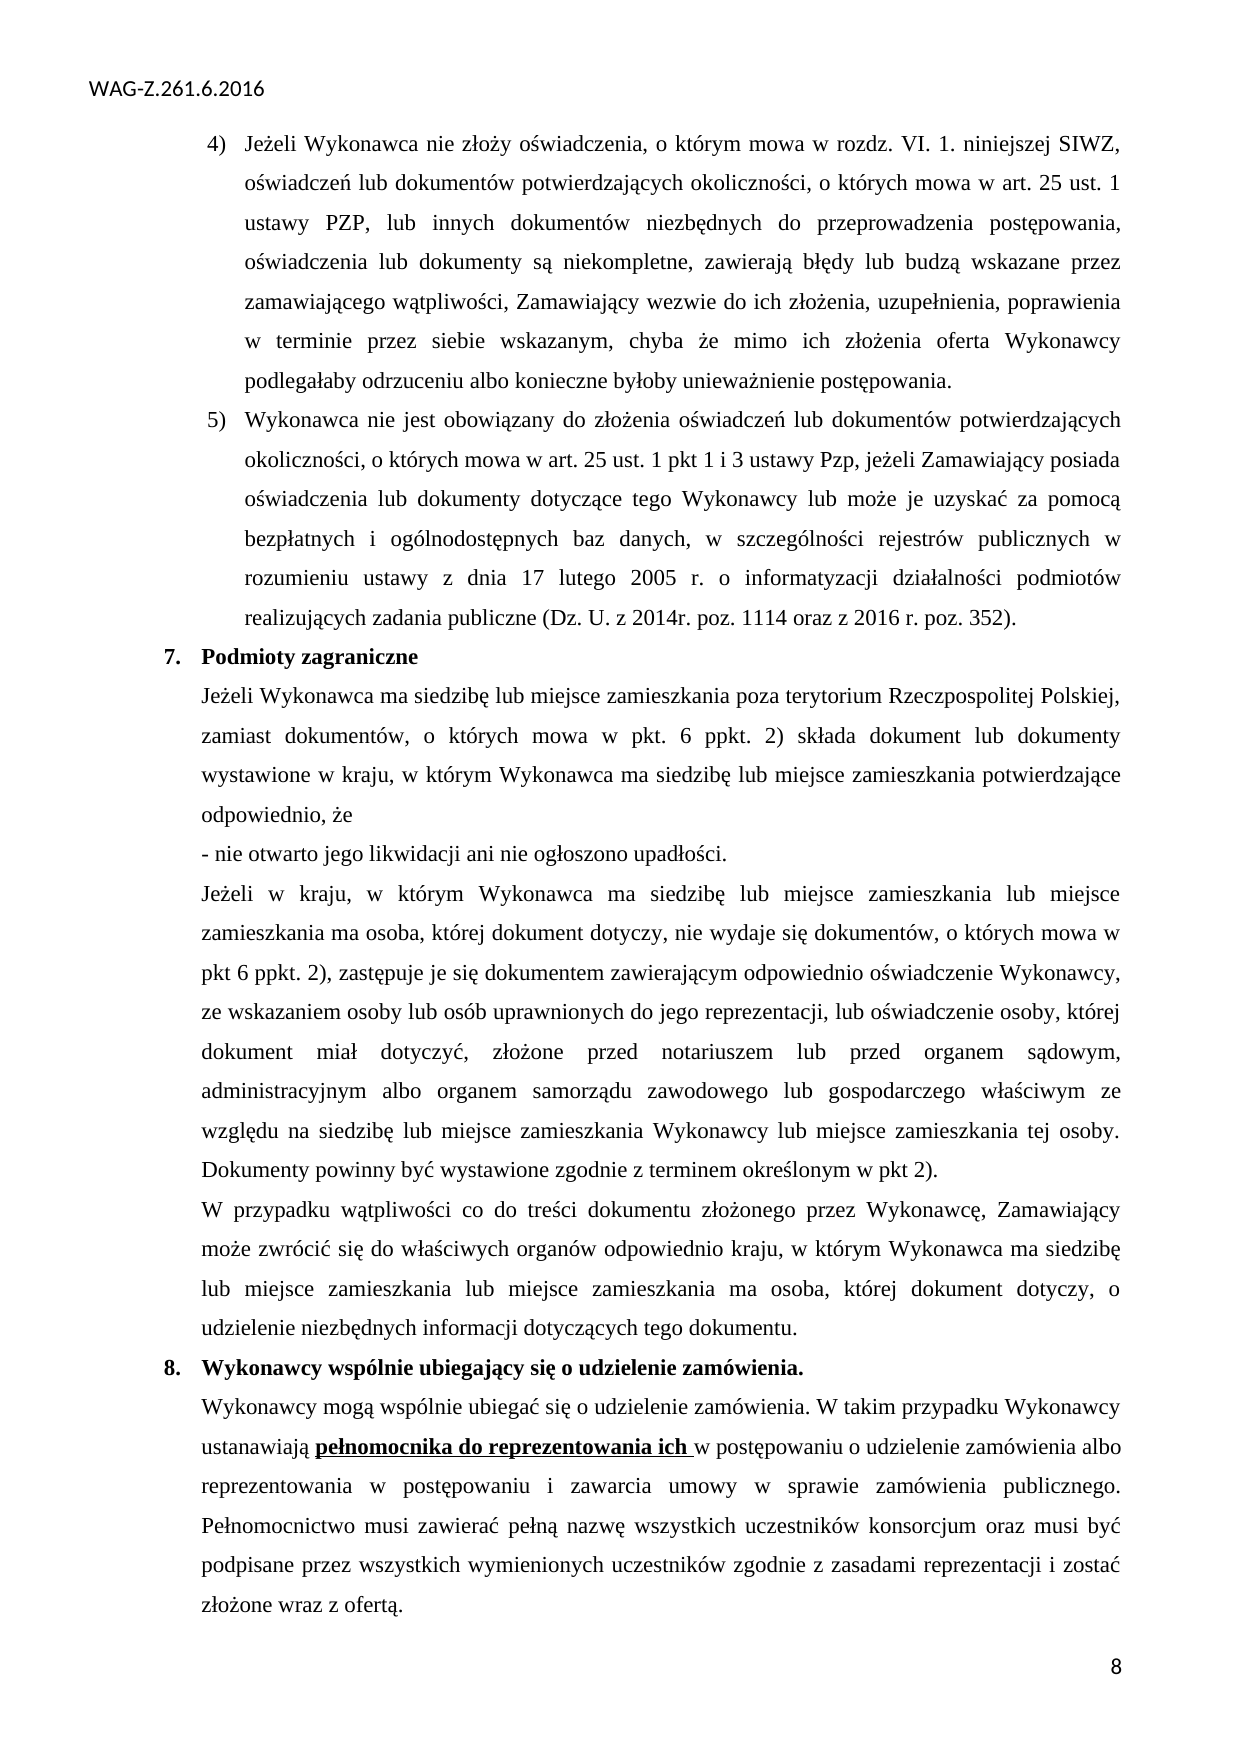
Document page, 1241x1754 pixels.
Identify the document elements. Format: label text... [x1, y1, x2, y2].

text Jeżeli w kraju, w którym Wykonawca ma siedzibę lub miejsce zamieszkania lub miejsce zamieszkania ma osoba, której dokument dotyczy, nie wydaje się dokumentów, o których mowa w pkt 6 ppkt. 2), zastępuje je się dokumentem zawierającym odpowiednio oświadczenie Wykonawcy, ze wskazaniem osoby lub osób uprawnionych do jego reprezentacji, lub oświadczenie osoby, której dokument miał dotyczyć, złożone przed notariuszem lub przed organem sądowym, administracyjnym albo organem samorządu zawodowego lub gospodarczego właściwym ze względu na siedzibę lub miejsce zamieszkania Wykonawcy lub miejsce zamieszkania tej osoby. Dokumenty powinny być wystawione zgodnie z terminem określonym w pkt 2). [157, 880, 1122, 1183]
text Wykonawcy mogą wspólnie ubiegać się o udzielenie zamówienia. W takim przypadku Wykonawcy ustanawiają pełnomocnika do reprezentowania ich w postępowaniu o udzielenie zamówienia albo reprezentowania w postępowaniu i zawarcia umowy w sprawie zamówienia publicznego. Pełnomocnictwo musi zawierać pełną nazwę wszystkich uczestników konsorcjum oraz musi być podpisane przez wszystkich wymienionych uczestników zgodnie z zasadami reprezentacji i zostać złożone wraz z ofertą. [201, 1393, 1122, 1617]
text - nie otwarto jego likwidacji ani nie ogłoszono upadłości. [157, 841, 1122, 867]
text Jeżeli Wykonawca ma siedzibę lub miejsce zamieszkania poza terytorium Rzeczpospolitej Polskiej, zamiast dokumentów, o których mowa w pkt. 6 ppkt. 2) składa dokument lub dokumenty wystawione w kraju, w którym Wykonawca ma siedzibę lub miejsce zamieszkania potwierdzające odpowiednio, że [157, 683, 1122, 827]
list Wykonawcy wspólnie ubiegający się o udzielenie zamówienia. [164, 1354, 1122, 1380]
text W przypadku wątpliwości co do treści dokumentu złożonego przez Wykonawcę, Zamawiający może zwrócić się do właściwych organów odpowiednio kraju, w którym Wykonawca ma siedzibę lub miejsce zamieszkania lub miejsce zamieszkania ma osoba, której dokument dotyczy, o udzielenie niezbędnych informacji dotyczących tego dokumentu. [157, 1196, 1122, 1341]
list Podmioty zagraniczne [164, 643, 1122, 669]
list Jeżeli Wykonawca nie złoży oświadczenia, o którym mowa w rozdz. VI. 1. niniejszej SIWZ, oświadczeń lub dokumentów potwierdzających okoliczności, o których mowa w art. 25 ust. 1 ustawy PZP, lub innych dokumentów niezbędnych do przeprowadzenia postępowania, oświadczenia lub dokumenty są niekompletne, zawierają błędy lub budzą wskazane przez zamawiającego wątpliwości, Zamawiający wezwie do ich złożenia, uzupełnienia, poprawienia w terminie przez siebie wskazanym, chyba że mimo ich złożenia oferta Wykonawcy podlegałaby odrzuceniu albo konieczne byłoby unieważnienie postępowania. [207, 130, 1122, 393]
list Wykonawca nie jest obowiązany do złożenia oświadczeń lub dokumentów potwierdzających okoliczności, o których mowa w art. 25 ust. 1 pkt 1 i 3 ustawy Pzp, jeżeli Zamawiający posiada oświadczenia lub dokumenty dotyczące tego Wykonawcy lub może je uzyskać za pomocą bezpłatnych i ogólnodostępnych baz danych, w szczególności rejestrów publicznych w rozumieniu ustawy z dnia 17 lutego 2005 r. o informatyzacji działalności podmiotów realizujących zadania publiczne (Dz. U. z 2014r. poz. 1114 oraz z 2016 r. poz. 352). [207, 406, 1122, 630]
